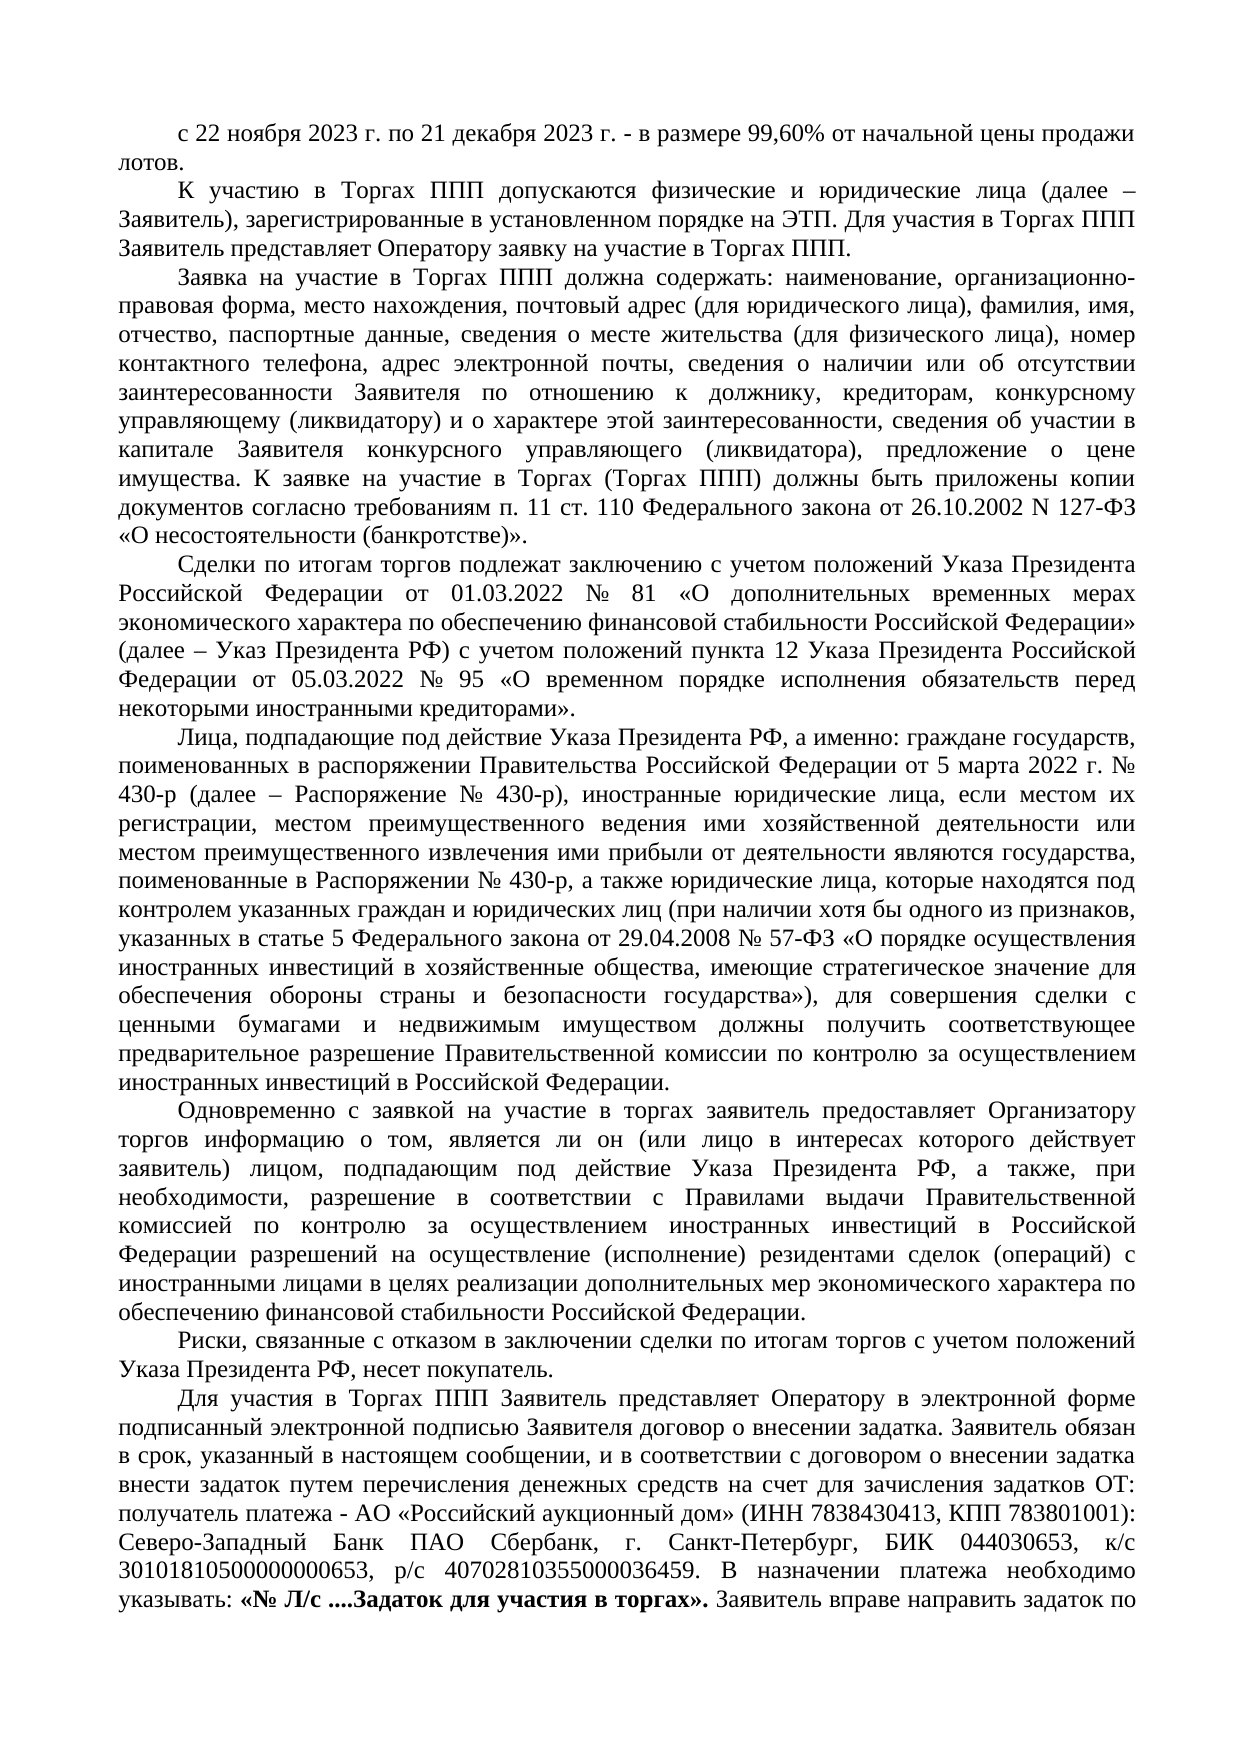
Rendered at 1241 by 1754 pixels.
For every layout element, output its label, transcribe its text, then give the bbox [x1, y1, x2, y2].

text Заявка на участие в Торгах ППП должна содержать: наименование, организационно-правовая форма, место нахождения, почтовый адрес (для юридического лица), фамилия, имя, отчество, паспортные данные, сведения о месте жительства (для физического лица), номер контактного телефона, адрес электронной почты, сведения о наличии или об отсутствии заинтересованности Заявителя по отношению к должнику, кредиторам, конкурсному управляющему (ликвидатору) и о характере этой заинтересованности, сведения об участии в капитале Заявителя конкурсного управляющего (ликвидатора), предложение о цене имущества. К заявке на участие в Торгах (Торгах ППП) должны быть приложены копии документов согласно требованиям п. 11 ст. 110 Федерального закона от 26.10.2002 N 127-ФЗ «О несостоятельности (банкротстве)». [118, 262, 1137, 549]
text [118, 1383, 1137, 1613]
text Лица, подпадающие под действие Указа Президента РФ, а именно: граждане государств, поименованных в распоряжении Правительства Российской Федерации от 5 марта 2022 г. № 430-р (далее – Распоряжение № 430-р), иностранные юридические лица, если местом их регистрации, местом преимущественного ведения ими хозяйственной деятельности или местом преимущественного извлечения ими прибыли от деятельности являются государства, поименованные в Распоряжении № 430-р, а также юридические лица, которые находятся под контролем указанных граждан и юридических лиц (при наличии хотя бы одного из признаков, указанных в статье 5 Федерального закона от 29.04.2008 № 57-ФЗ «О порядке осуществления иностранных инвестиций в хозяйственные общества, имеющие стратегическое значение для обеспечения обороны страны и безопасности государства»), для совершения сделки с ценными бумагами и недвижимым имуществом должны получить соответствующее предварительное разрешение Правительственной комиссии по контролю за осуществлением иностранных инвестиций в Российской Федерации. [118, 722, 1137, 1096]
text Сделки по итогам торгов подлежат заключению с учетом положений Указа Президента Российской Федерации от 01.03.2022 № 81 «О дополнительных временных мерах экономического характера по обеспечению финансовой стабильности Российской Федерации» (далее – Указ Президента РФ) с учетом положений пункта 12 Указа Президента Российской Федерации от 05.03.2022 № 95 «О временном порядке исполнения обязательств перед некоторыми иностранными кредиторами». [118, 549, 1137, 722]
text с 22 ноября 2023 г. по 21 декабря 2023 г. - в размере 99,60% от начальной цены продажи лотов. [118, 118, 1137, 176]
text К участию в Торгах ППП допускаются физические и юридические лица (далее – Заявитель), зарегистрированные в установленном порядке на ЭТП. Для участия в Торгах ППП Заявитель представляет Оператору заявку на участие в Торгах ППП. [118, 176, 1137, 262]
text Одновременно с заявкой на участие в торгах заявитель предоставляет Организатору торгов информацию о том, является ли он (или лицо в интересах которого действует заявитель) лицом, подпадающим под действие Указа Президента РФ, а также, при необходимости, разрешение в соответствии с Правилами выдачи Правительственной комиссией по контролю за осуществлением иностранных инвестиций в Российской Федерации разрешений на осуществление (исполнение) резидентами сделок (операций) с иностранными лицами в целях реализации дополнительных мер экономического характера по обеспечению финансовой стабильности Российской Федерации. [118, 1096, 1137, 1326]
text Риски, связанные с отказом в заключении сделки по итогам торгов с учетом положений Указа Президента РФ, несет покупатель. [118, 1326, 1137, 1383]
